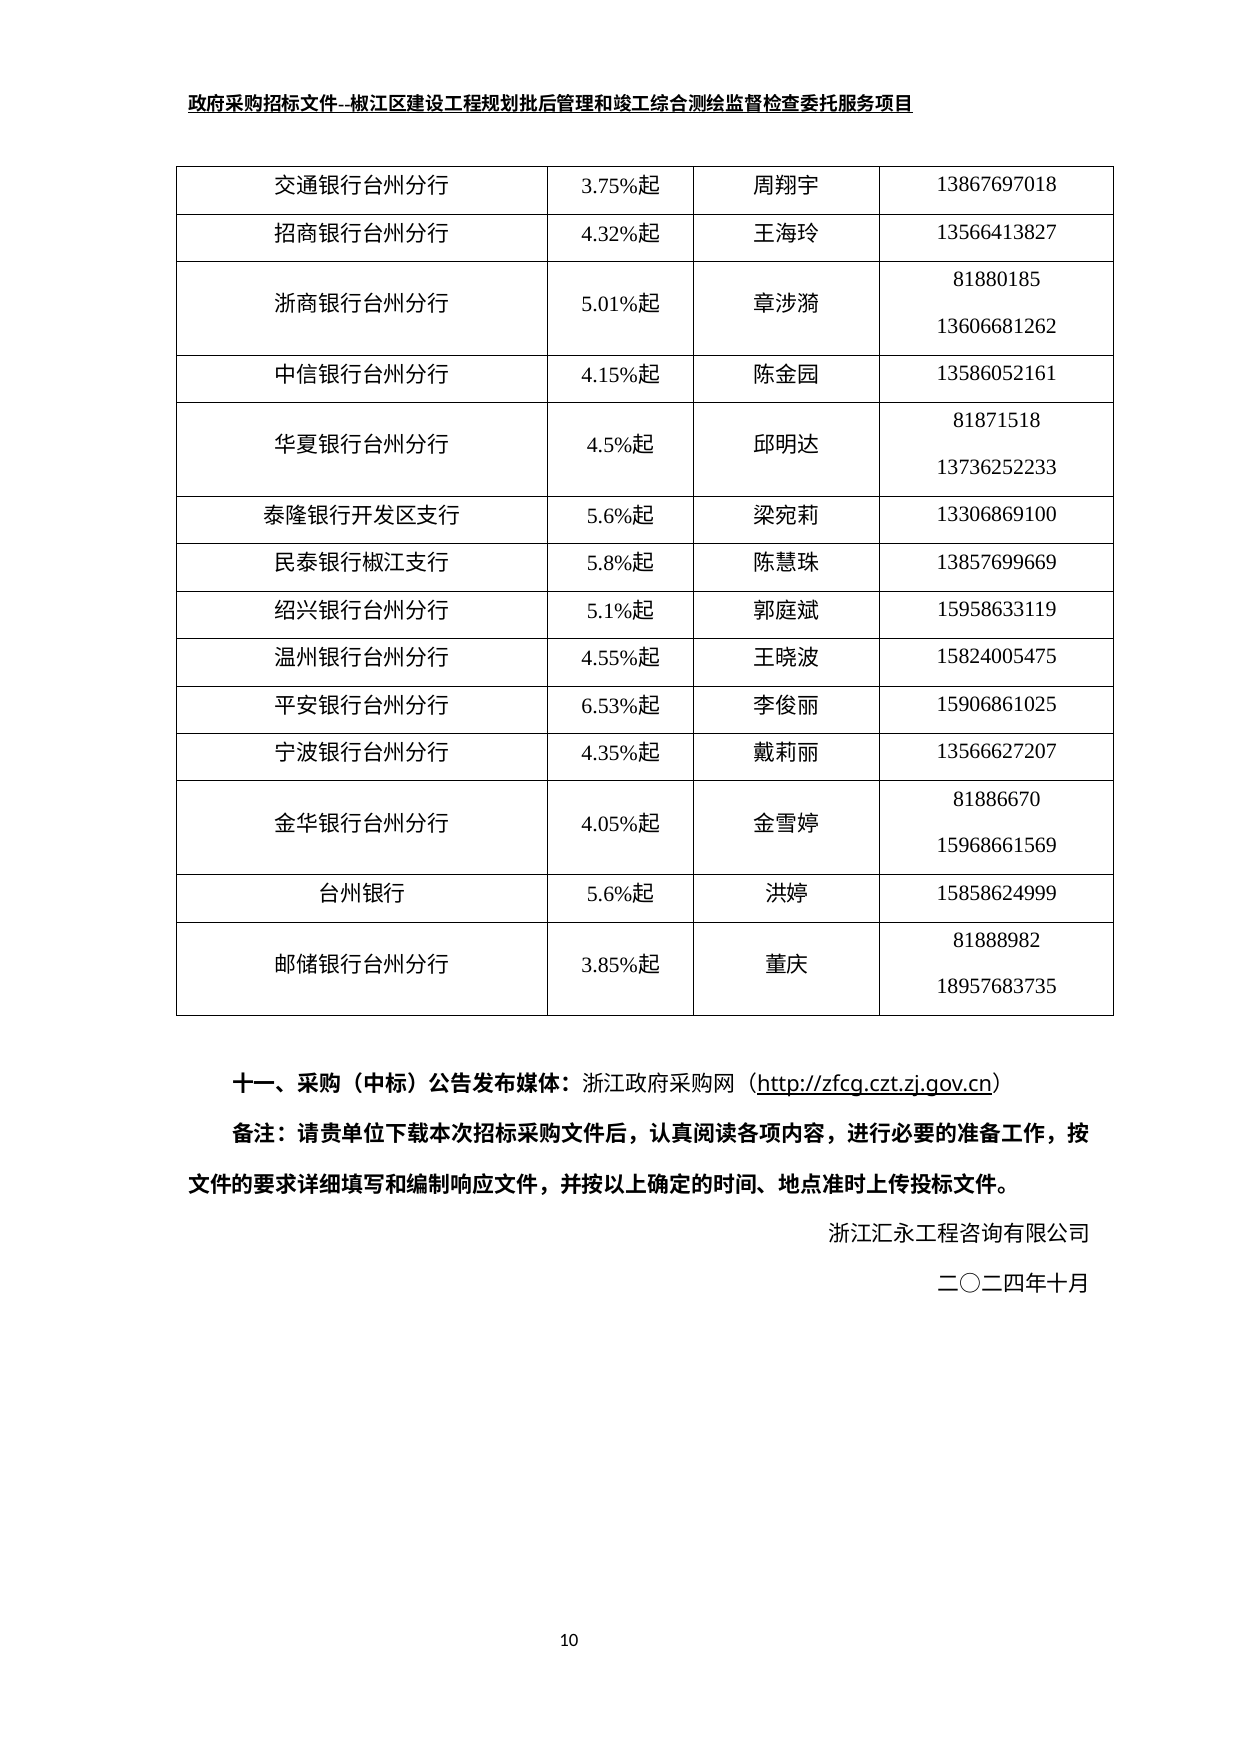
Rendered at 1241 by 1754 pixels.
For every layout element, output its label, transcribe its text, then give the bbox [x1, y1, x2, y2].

table_cell 泰隆银行开发区支行 [177, 497, 547, 543]
table_cell 13566627207 [880, 734, 1113, 780]
table_cell 金华银行台州分行 [177, 781, 547, 874]
table_cell 3.85%起 [548, 923, 693, 1015]
table_cell 81880185 13606681262 [880, 262, 1113, 355]
table_cell 王海玲 [694, 215, 879, 261]
text 十一、采购（中标）公告发布媒体：浙江政府采购网（http://zfcg.czt.zj.gov.cn） [188, 1065, 1090, 1099]
table_cell 4.5%起 [548, 403, 693, 496]
table_cell 华夏银行台州分行 [177, 403, 547, 496]
table_cell 章涉漪 [694, 262, 879, 355]
table_cell 15906861025 [880, 687, 1113, 733]
table_cell 邱明达 [694, 403, 879, 496]
table_cell 陈慧珠 [694, 544, 879, 591]
table_cell 陈金园 [694, 356, 879, 402]
table_cell 5.6%起 [548, 875, 693, 922]
table_cell 戴莉丽 [694, 734, 879, 780]
table_cell 5.1%起 [548, 592, 693, 638]
table_cell 李俊丽 [694, 687, 879, 733]
table_cell 5.8%起 [548, 544, 693, 591]
table_cell 15824005475 [880, 639, 1113, 686]
table_cell 15958633119 [880, 592, 1113, 638]
table_cell 王晓波 [694, 639, 879, 686]
text 二○二四年十月 [188, 1265, 1090, 1299]
table_cell 5.01%起 [548, 262, 693, 355]
table_cell 6.53%起 [548, 687, 693, 733]
table_cell 81888982 18957683735 [880, 923, 1113, 1015]
table_cell 13867697018 [880, 167, 1113, 213]
table_cell 81871518 13736252233 [880, 403, 1113, 496]
table_cell 邮储银行台州分行 [177, 923, 547, 1015]
table_cell 周翔宇 [694, 167, 879, 213]
table_cell 4.15%起 [548, 356, 693, 402]
table_cell 4.32%起 [548, 215, 693, 261]
table_cell 交通银行台州分行 [177, 167, 547, 213]
table_cell 15858624999 [880, 875, 1113, 922]
text 备注：请贵单位下载本次招标采购文件后，认真阅读各项内容，进行必要的准备工作，按文件的要求详细填写和编制响应文件，并按以上确定的时间、地点准时上传投标文件。 [188, 1115, 1090, 1199]
table_cell 浙商银行台州分行 [177, 262, 547, 355]
table_cell 温州银行台州分行 [177, 639, 547, 686]
table_cell 董庆 [694, 923, 879, 1015]
text 浙江汇永工程咨询有限公司 [188, 1215, 1090, 1249]
table_cell 台州银行 [177, 875, 547, 922]
table_cell 4.55%起 [548, 639, 693, 686]
table_cell 梁宛莉 [694, 497, 879, 543]
table_cell 13586052161 [880, 356, 1113, 402]
table_cell 13566413827 [880, 215, 1113, 261]
table_cell 中信银行台州分行 [177, 356, 547, 402]
table_cell 金雪婷 [694, 781, 879, 874]
table_cell 平安银行台州分行 [177, 687, 547, 733]
table_cell 3.75%起 [548, 167, 693, 213]
table_cell 宁波银行台州分行 [177, 734, 547, 780]
table_cell 招商银行台州分行 [177, 215, 547, 261]
table_cell 4.35%起 [548, 734, 693, 780]
table_cell 郭庭斌 [694, 592, 879, 638]
table_cell 13857699669 [880, 544, 1113, 591]
table_cell 13306869100 [880, 497, 1113, 543]
table_cell 民泰银行椒江支行 [177, 544, 547, 591]
table_cell 81886670 15968661569 [880, 781, 1113, 874]
table_cell 洪婷 [694, 875, 879, 922]
table_cell 4.05%起 [548, 781, 693, 874]
table_cell 绍兴银行台州分行 [177, 592, 547, 638]
table_cell 5.6%起 [548, 497, 693, 543]
